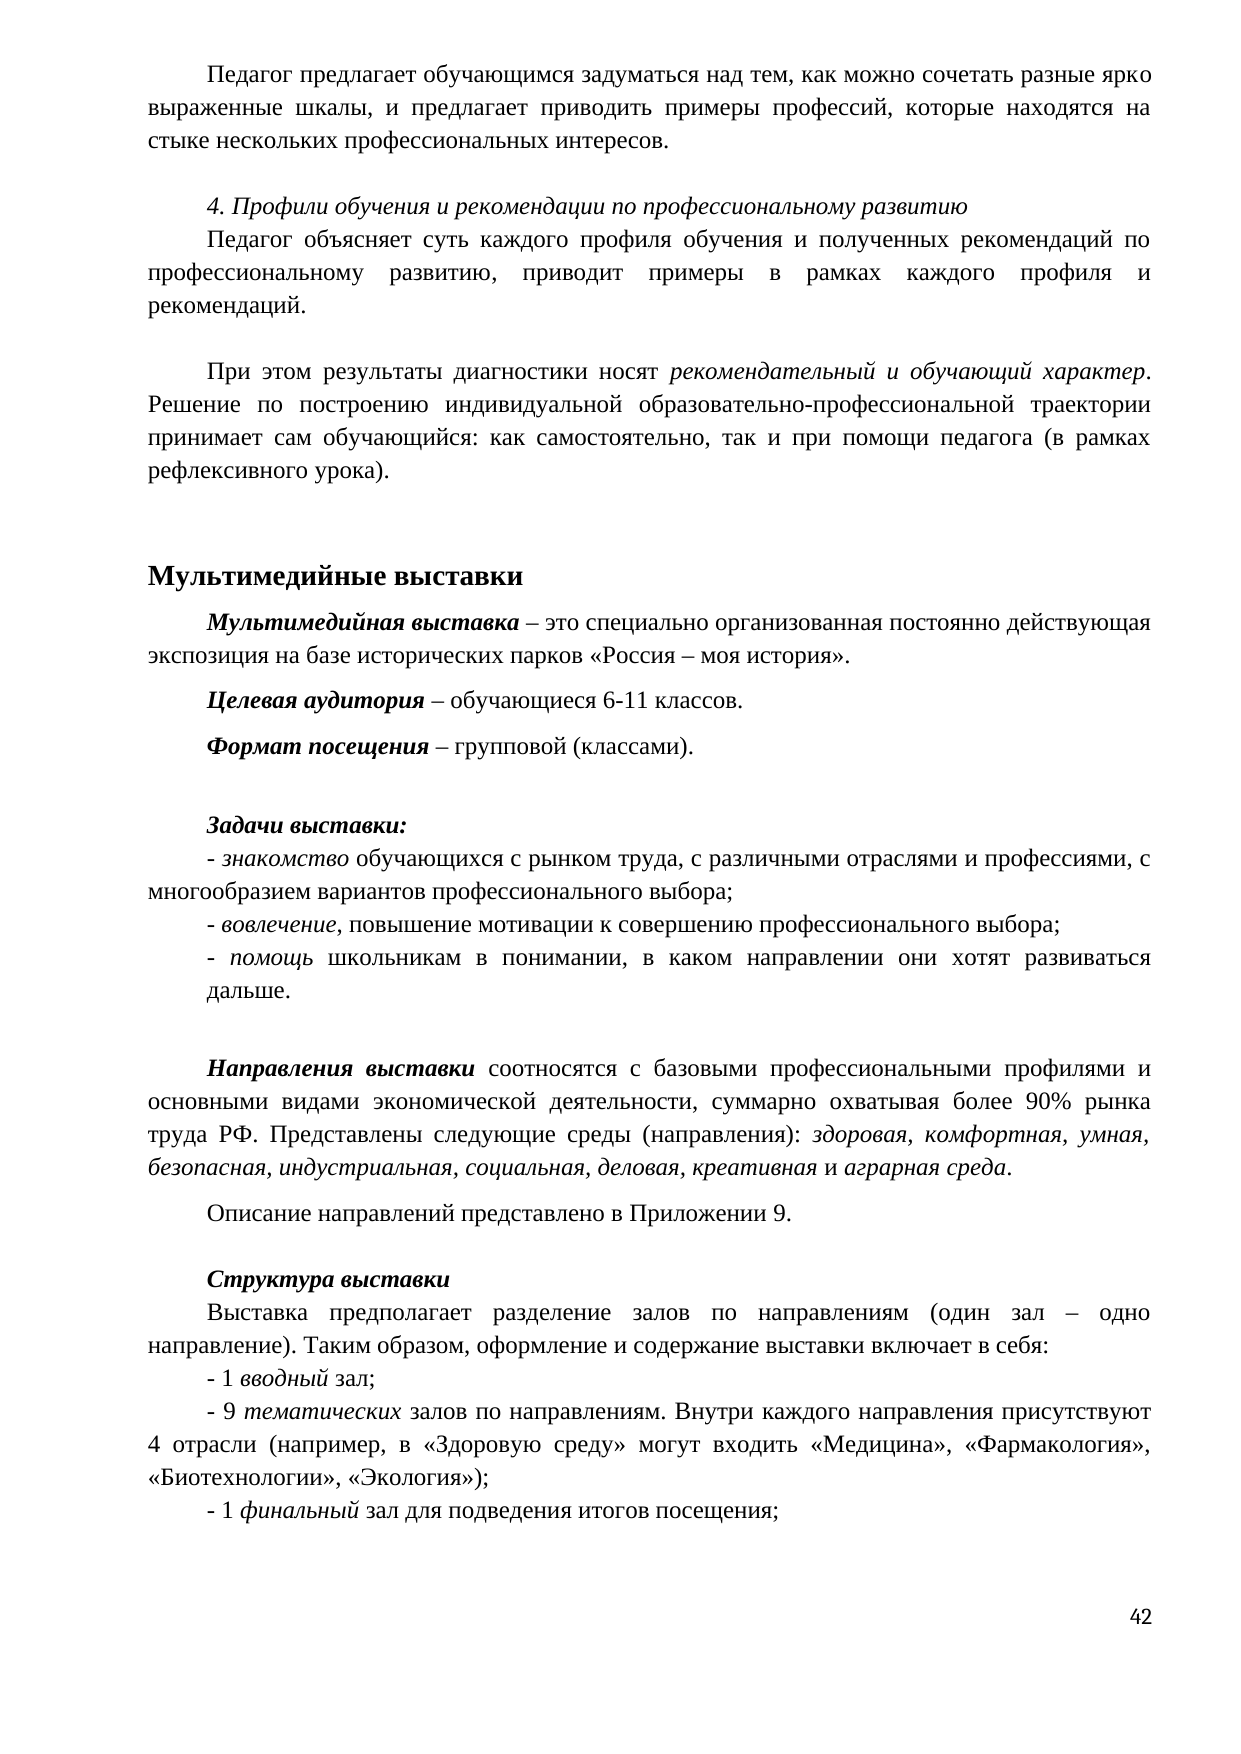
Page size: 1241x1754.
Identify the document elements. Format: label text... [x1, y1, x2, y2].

text - знакомство обучающихся с рынком труда, с различными отраслями и профессиями, с многообразием вариантов профессионального выбора; [148, 843, 1152, 904]
text Формат посещения – групповой (классами). [148, 731, 1152, 760]
text Задачи выставки: [148, 810, 1152, 838]
text - 1 финальный зал для подведения итогов посещения; [148, 1495, 1152, 1524]
text Направления выставки соотносятся с базовыми профессиональными профилями и основными видами экономической деятельности, суммарно охватывая более 90% рынка труда РФ. Представлены следующие среды (направления): здоровая, комфортная, умная, безопасная, индустриальная, социальная, деловая, креативная и аграрная среда. [148, 1053, 1152, 1181]
text - помощь школьникам в понимании, в каком направлении они хотят развиваться дальше. [207, 942, 1152, 1003]
text Мультимедийная выставка – это специально организованная постоянно действующая экспозиция на базе исторических парков «Россия – моя история». [148, 607, 1152, 669]
text 4. Профили обучения и рекомендации по профессиональному развитию [148, 191, 1152, 220]
text - вовлечение, повышение мотивации к совершению профессионального выбора; [148, 909, 1152, 937]
text Описание направлений представлено в Приложении 9. [148, 1198, 1152, 1227]
text При этом результаты диагностики носят рекомендательный и обучающий характер. Решение по построению индивидуальной образовательно-профессиональной траектории принимает сам обучающийся: как самостоятельно, так и при помощи педагога (в рамках рефлексивного урока). [148, 356, 1152, 484]
text - 1 вводный зал; [148, 1363, 1152, 1392]
text Педагог объясняет суть каждого профиля обучения и полученных рекомендаций по профессиональному развитию, приводит примеры в рамках каждого профиля и рекомендаций. [148, 224, 1152, 319]
text - 9 тематических залов по направлениям. Внутри каждого направления присутствуют 4 отрасли (например, в «Здоровую среду» могут входить «Медицина», «Фармакология», «Биотехнологии», «Экология»); [148, 1396, 1152, 1491]
text Структура выставки [148, 1264, 1152, 1293]
text Педагог предлагает обучающимся задуматься над тем, как можно сочетать разные ярко выраженные шкалы, и предлагает приводить примеры профессий, которые находятся на стыке нескольких профессиональных интересов. [148, 59, 1152, 154]
subtitle Мультимедийные выставки [148, 558, 1152, 592]
text Целевая аудитория – обучающиеся 6-11 классов. [148, 686, 1152, 714]
text Выставка предполагает разделение залов по направлениям (один зал – одно направление). Таким образом, оформление и содержание выставки включает в себя: [148, 1297, 1152, 1359]
